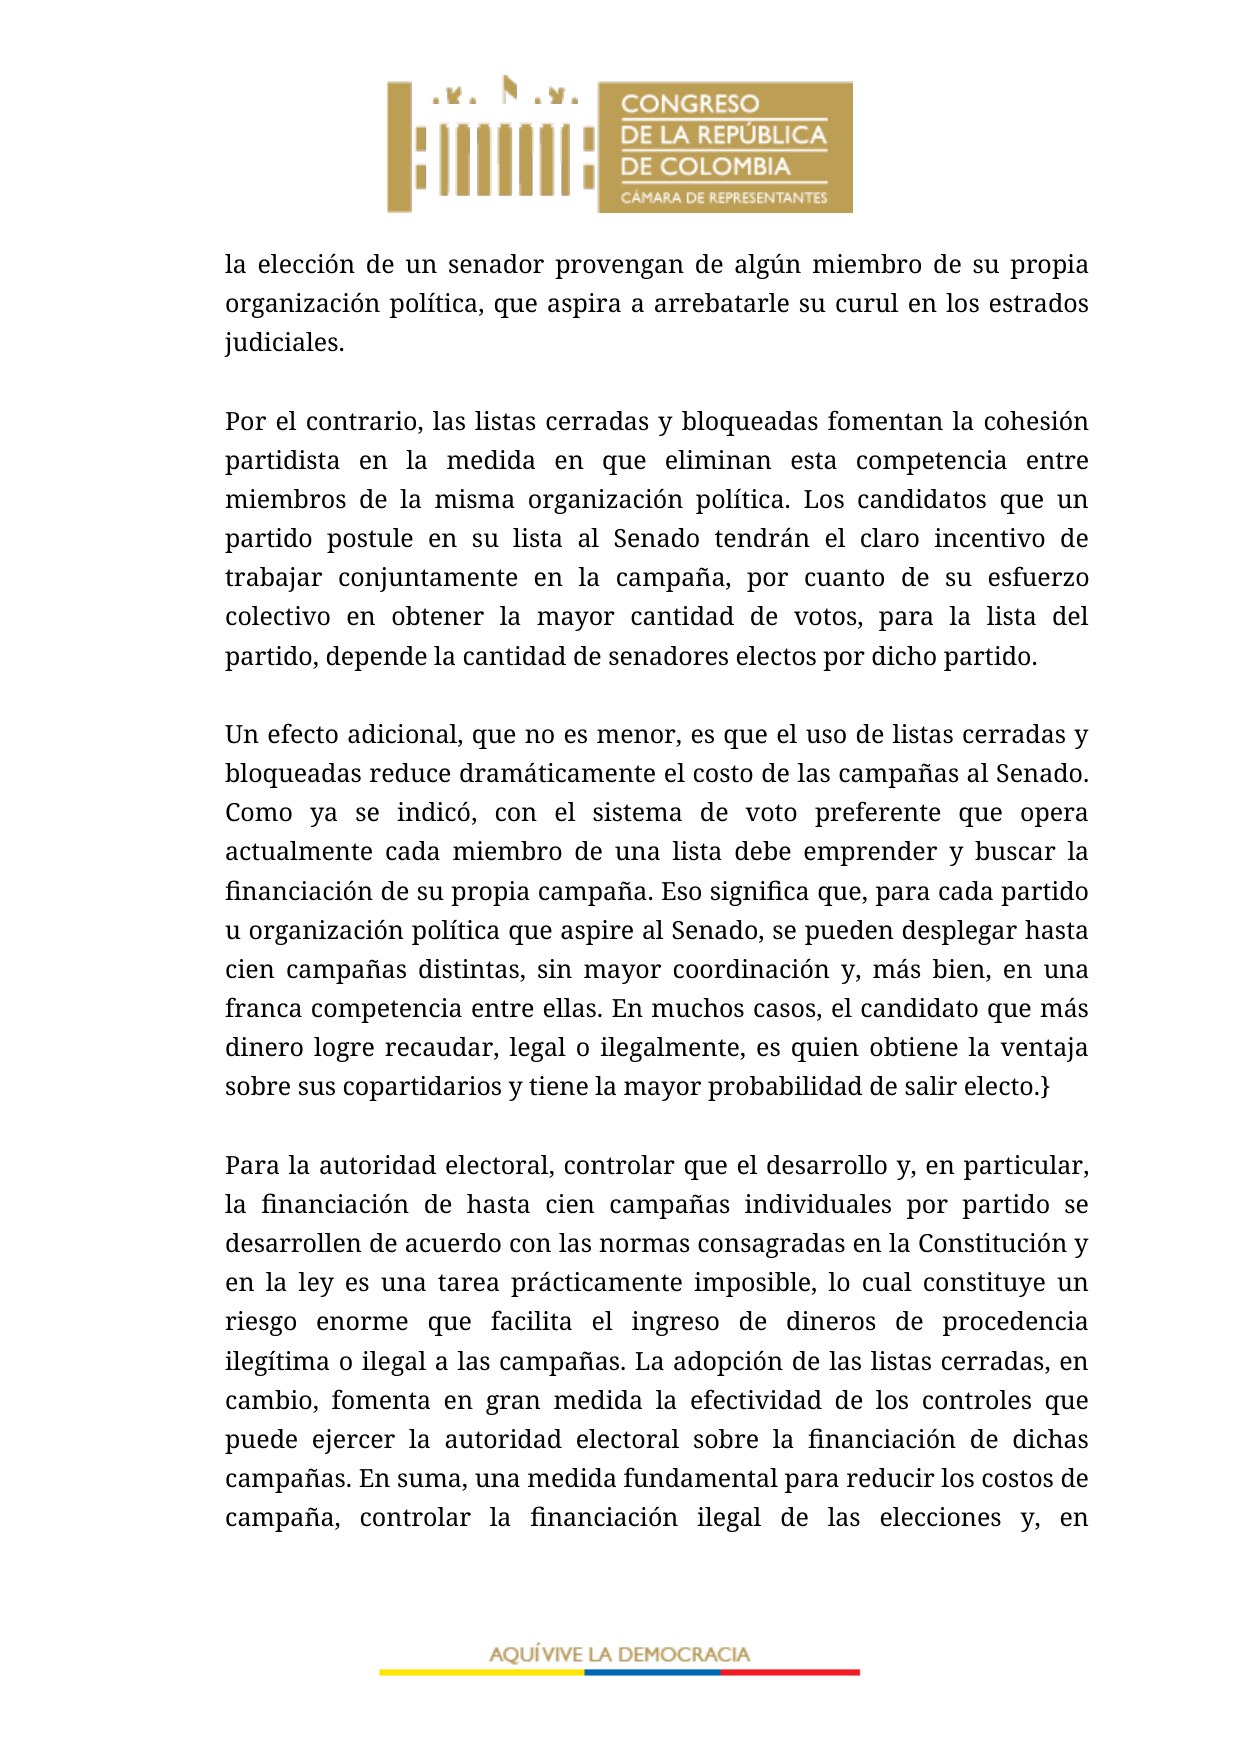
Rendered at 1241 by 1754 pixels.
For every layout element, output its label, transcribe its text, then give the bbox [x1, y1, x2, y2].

text Por el contrario, las listas cerradas y bloqueadas fomentan la cohesión partidista en la medida en que eliminan esta competencia entre miembros de la misma organización política. Los candidatos que un partido postule en su lista al Senado tendrán el claro incentivo de trabajar conjuntamente en la campaña, por cuanto de su esfuerzo colectivo en obtener la mayor cantidad de votos, para la lista del partido, depende la cantidad de senadores electos por dicho partido. [225, 403, 1090, 672]
picture [387, 75, 853, 213]
picture [364, 1635, 876, 1679]
text Un efecto adicional, que no es menor, es que el uso de listas cerradas y bloqueadas reduce dramáticamente el costo de las campañas al Senado. Como ya se indicó, con el sistema de voto preferente que opera actualmente cada miembro de una lista debe emprender y buscar la financiación de su propia campaña. Eso significa que, para cada partido u organización política que aspire al Senado, se pueden desplegar hasta cien campañas distintas, sin mayor coordinación y, más bien, en una franca competencia entre ellas. En muchos casos, el candidato que más dinero logre recaudar, legal o ilegalmente, es quien obtiene la ventaja sobre sus copartidarios y tiene la mayor probabilidad de salir electo.} [225, 717, 1090, 1103]
